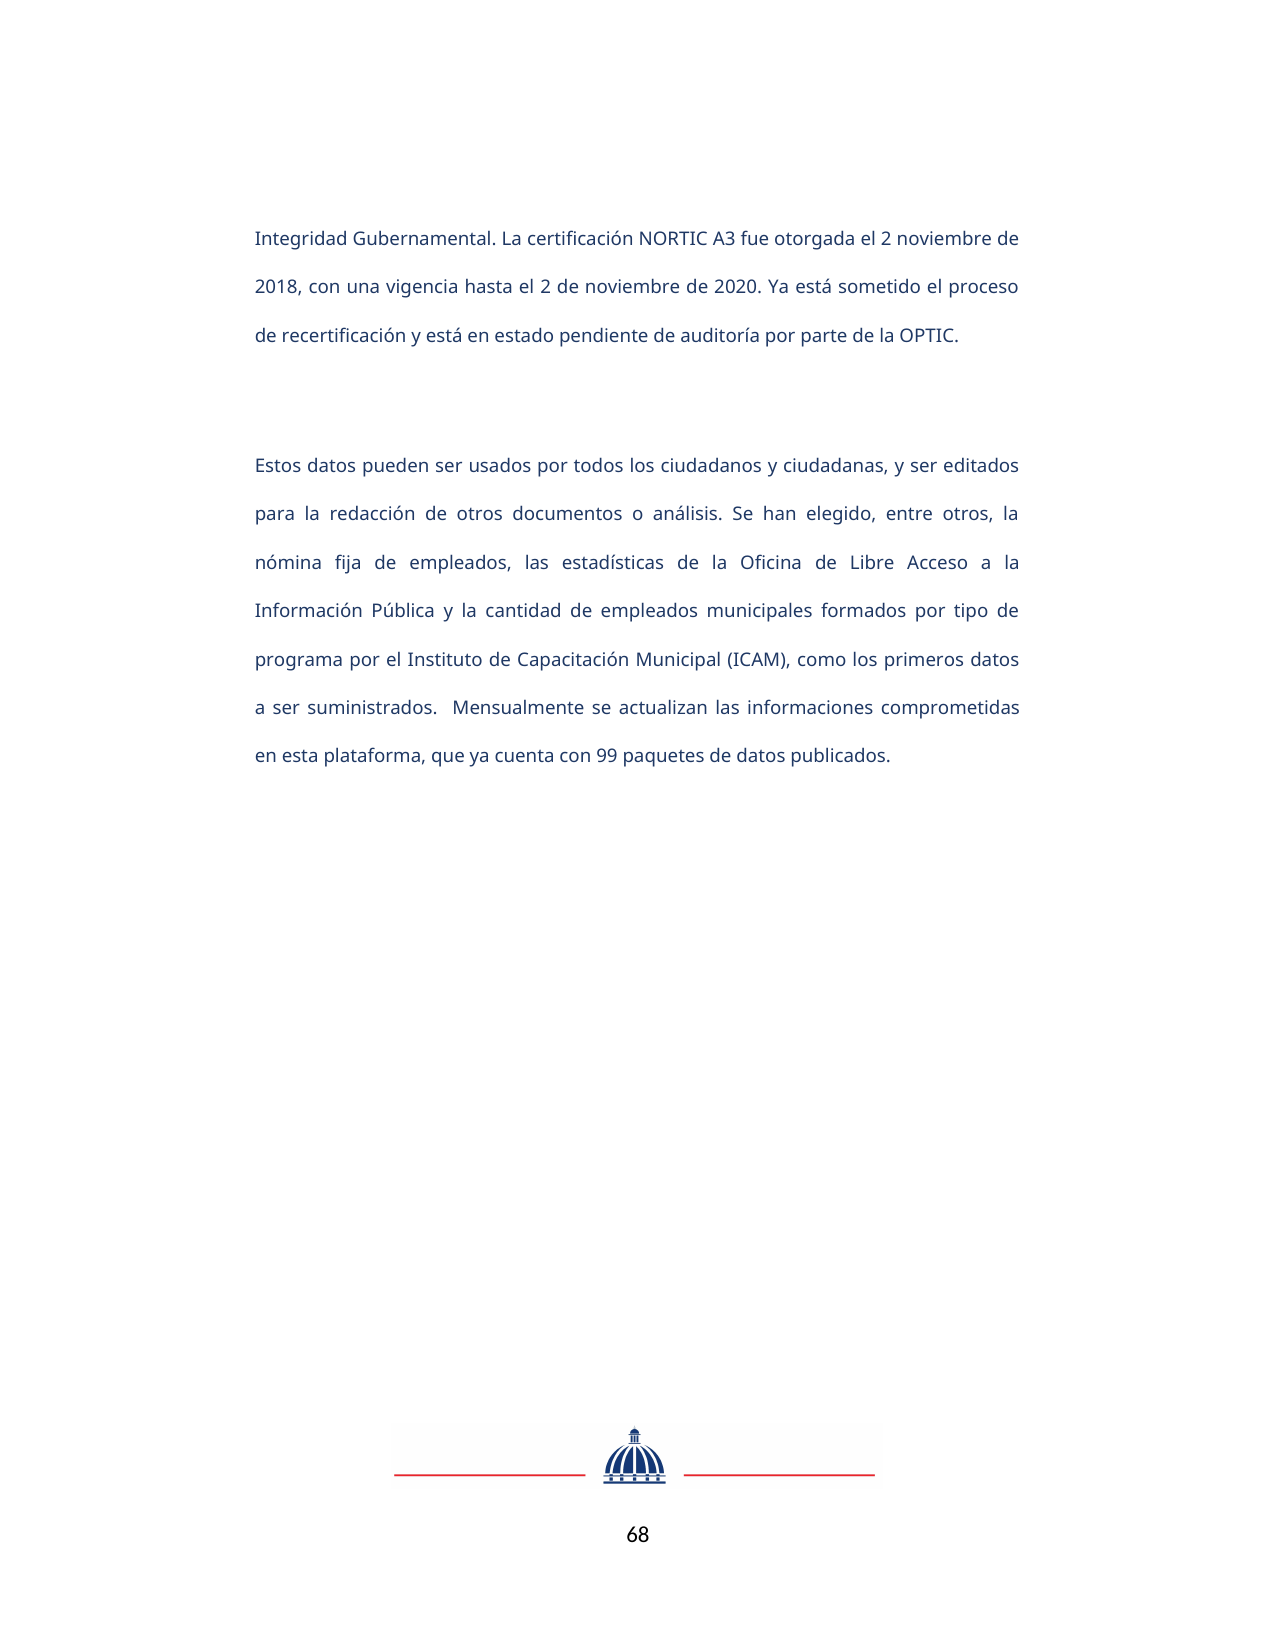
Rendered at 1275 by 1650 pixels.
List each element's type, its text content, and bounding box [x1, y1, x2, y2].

picture [390, 1423, 883, 1489]
text Estos datos pueden ser usados por todos los ciudadanos y ciudadanas, y ser editados para la redacción de otros documentos o análisis. Se han elegido, entre otros, la nómina fija de empleados, las estadísticas de la Oficina de Libre Acceso a la Información Pública y la cantidad de empleados municipales formados por tipo de programa por el Instituto de Capacitación Municipal (ICAM), como los primeros datos a ser suministrados. Mensualmente se actualizan las informaciones comprometidas en esta plataforma, que ya cuenta con 99 paquetes de datos publicados. [254, 452, 1020, 768]
